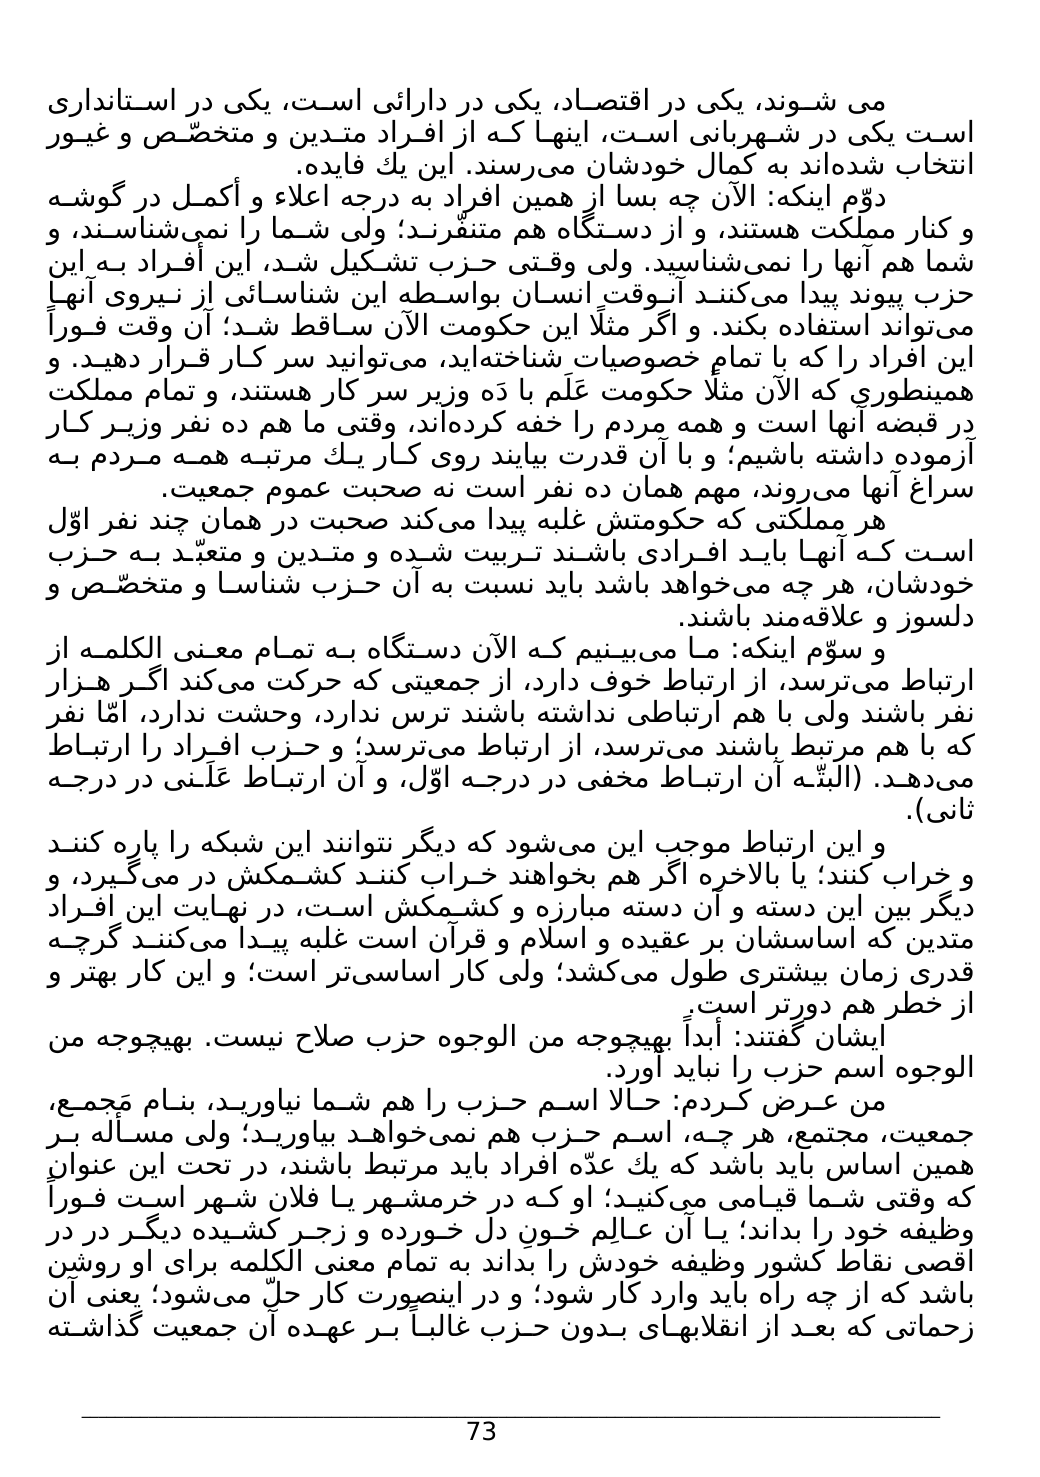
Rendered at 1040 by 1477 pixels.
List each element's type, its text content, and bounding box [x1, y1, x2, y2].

text و سوّم اینكه: ما مى‌بینیم كه الآن دستگاه به تمام معنى الكلمه از ارتباط مى‌ترسد، از ارتباط خوف دارد، از جمعیتى كه حركت مى‌كند اگر هزار نفر باشند ولى با هم ارتباطى نداشته باشند ترس ندارد، وحشت ندارد، امّا نفر كه با هم مرتبط باشند مى‌ترسد، از ارتباط مى‌ترسد؛ و حزب افراد را ارتباط مى‌دهد. (البتّه آن ارتباط مخفى در درجه اوّل، و آن ارتباط عَلَنى در درجه ثانى). [47, 633, 975, 827]
text و این ارتباط موجب این مى‌شود كه دیگر نتوانند این شبكه را پاره كنند و خراب كنند؛ یا بالاخره اگر هم بخواهند خراب كنند كشمكش در مى‌گیرد، و دیگر بین این دسته و آن دسته مبارزه و كشمكش است، در نهایت این افراد متدین كه اساسشان بر عقیده و اسلام و قرآن است غلبه پیدا مى‌كنند گرچه قدرى زمان بیشترى طول مى‌كشد؛ ولى كار اساسى‌تر است؛ و این كار بهتر و از خطر هم دورتر است. [47, 827, 975, 1020]
text دوّم اینكه: الآن چه بسا از همین افراد به درجه اعلاء و أكمل در گوشه و كنار مملكت هستند، و از دستگاه هم متنفّرند؛ ولى شما را نمى‌شناسند، و شما هم آنها را نمى‌شناسید. ولى وقتى حزب تشكیل شد، این أفراد به این حزب پیوند پیدا مى‌كنند آنوقت انسان بواسطه این شناسائى از نیروى آنها مى‌تواند استفاده بكند. و اگر مثلًا این حكومت الآن ساقط شد؛ آن وقت فوراً این افراد را كه با تمام خصوصیات شناخته‌اید، مى‌توانید سر كار قرار دهید. و همینطورى كه الآن مثلًا حكومت عَلَم با دَه وزیر سر كار هستند، و تمام مملكت در قبضه آنها است و همه مردم را خفه كرده‌اند، وقتى ما هم ده نفر وزیر كار آزموده داشته باشیم؛ و با آن قدرت بیایند روى كار یك مرتبه همه مردم به سراغ آنها مى‌روند، مهم همان ده نفر است نه صحبت عموم جمعیت. [47, 181, 975, 504]
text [47, 1085, 975, 1343]
text ایشان گفتند: أبداً بهیچوجه من الوجوه حزب صلاح نیست. بهیچوجه من الوجوه اسم حزب را نباید آورد. [47, 1020, 975, 1085]
text هر مملكتى كه حكومتش غلبه پیدا مى‌كند صحبت در همان چند نفر اوّل است كه آنها باید افرادى باشند تربیت شده و متدین و متعبّد به حزب خودشان، هر چه مى‌خواهد باشد باید نسبت به آن حزب شناسا و متخصّص و دلسوز و علاقه‌مند باشند. [47, 504, 975, 633]
text مى شوند، یكى در اقتصاد، یكى در دارائى است، یكى در استاندارى است یكى در شهربانى است، اینها كه از افراد متدین و متخصّص و غیور انتخاب شده‌اند به كمال خودشان مى‌رسند. این یك فایده. [47, 84, 975, 181]
